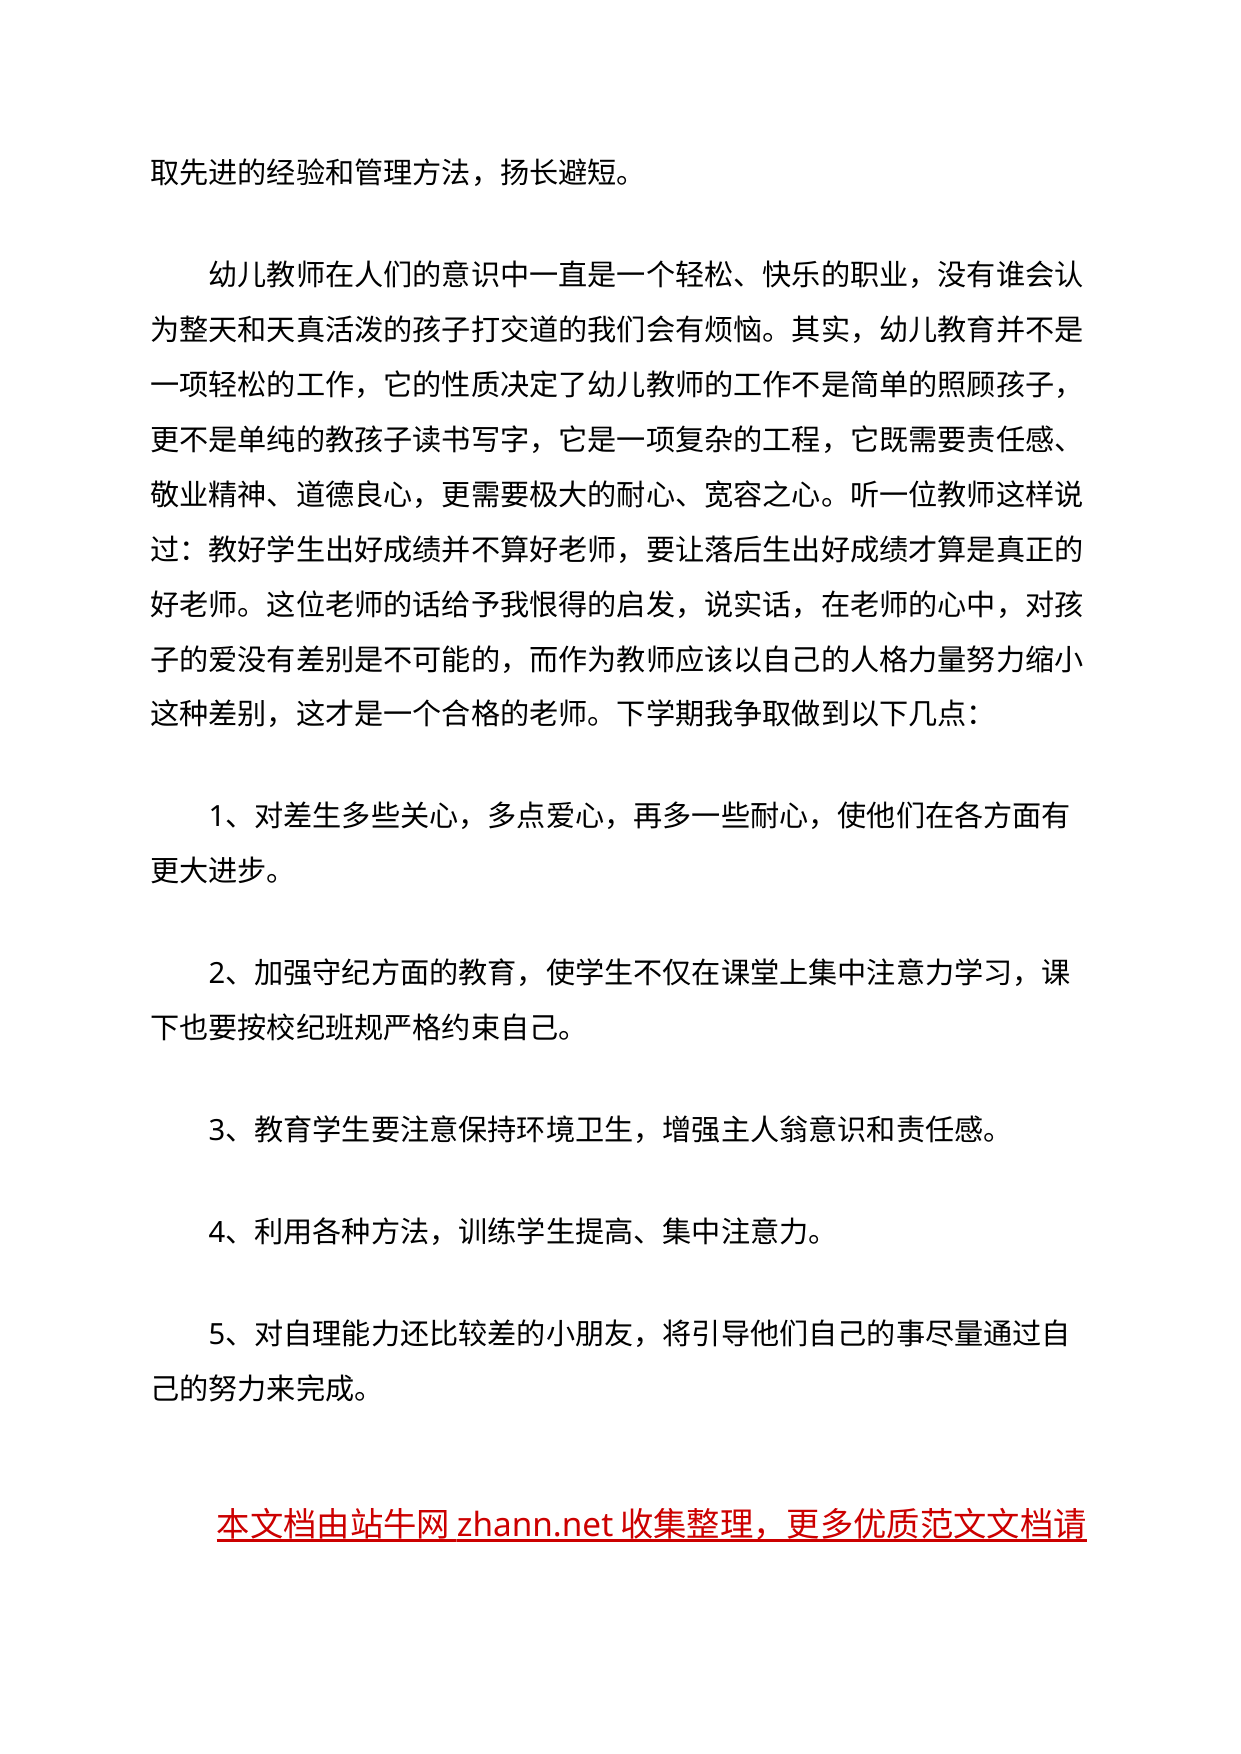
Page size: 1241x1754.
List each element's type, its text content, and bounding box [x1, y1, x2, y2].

text 1、对差生多些关心，多点爱心，再多一些耐心，使他们在各方面有更大进步。 [150, 793, 1090, 890]
text 2、加强守纪方面的教育，使学生不仅在课堂上集中注意力学习，课下也要按校纪班规严格约束自己。 [150, 949, 1090, 1047]
text 5、对自理能力还比较差的小朋友，将引导他们自己的事尽量通过自己的努力来完成。 [150, 1310, 1090, 1407]
text 4、利用各种方法，训练学生提高、集中注意力。 [150, 1208, 1090, 1251]
text 幼儿教师在人们的意识中一直是一个轻松、快乐的职业，没有谁会认为整天和天真活泼的孩子打交道的我们会有烦恼。其实，幼儿教育并不是一项轻松的工作，它的性质决定了幼儿教师的工作不是简单的照顾孩子，更不是单纯的教孩子读书写字，它是一项复杂的工程，它既需要责任感、敬业精神、道德良心，更需要极大的耐心、宽容之心。听一位教师这样说过：教好学生出好成绩并不算好老师，要让落后生出好成绩才算是真正的好老师。这位老师的话给予我恨得的启发，说实话，在老师的心中，对孩子的爱没有差别是不可能的，而作为教师应该以自己的人格力量努力缩小这种差别，这才是一个合格的老师。下学期我争取做到以下几点： [150, 252, 1090, 733]
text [150, 1498, 1090, 1547]
text 3、教育学生要注意保持环境卫生，增强主人翁意识和责任感。 [150, 1106, 1090, 1149]
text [150, 150, 1090, 192]
